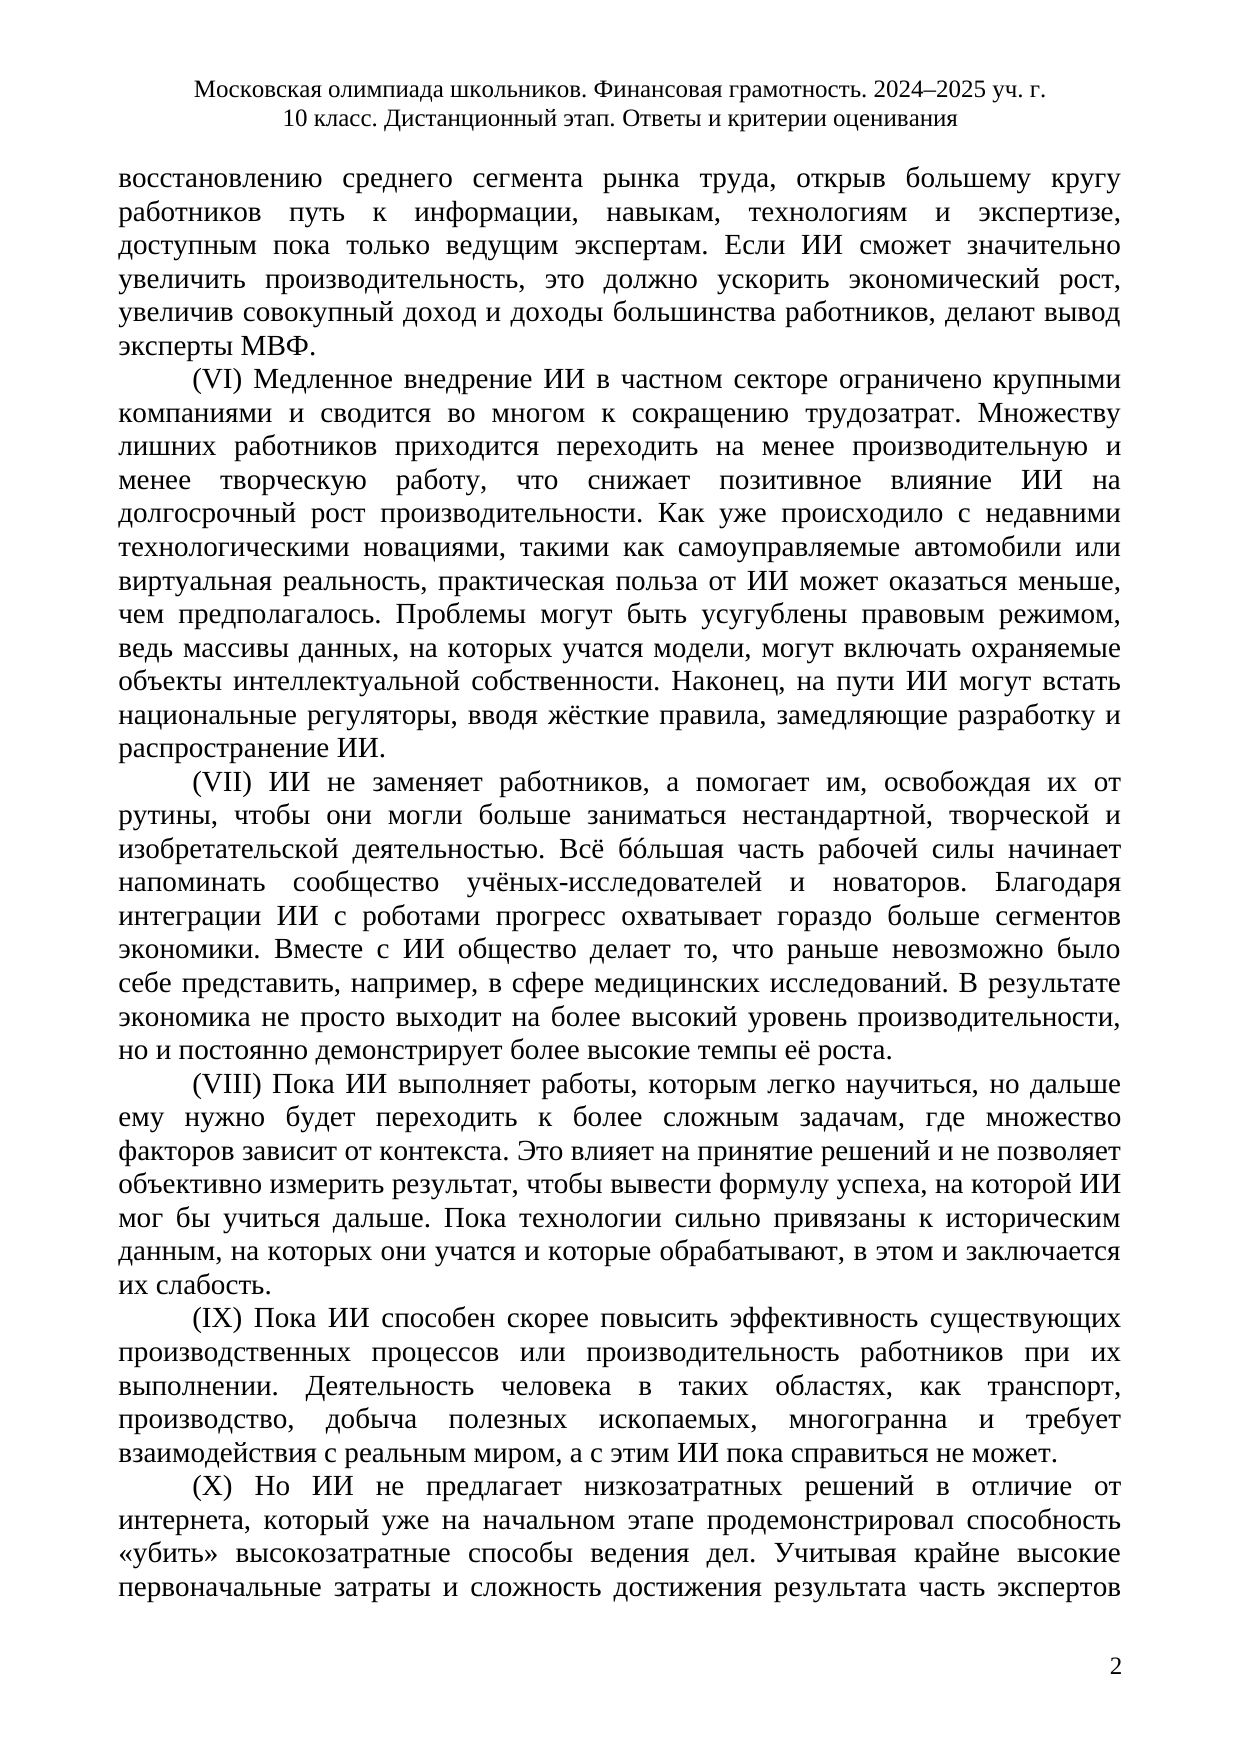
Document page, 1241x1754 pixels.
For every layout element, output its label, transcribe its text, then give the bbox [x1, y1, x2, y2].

text (VII) ИИ не заменяет работников, а помогает им, освобождая их от рутины, чтобы они могли больше заниматься нестандартной, творческой и изобретательской деятельностью. Всё бóльшая часть рабочей силы начинает напоминать сообщество учёных-исследователей и новаторов. Благодаря интеграции ИИ с роботами прогресс охватывает гораздо больше сегментов экономики. Вместе с ИИ общество делает то, что раньше невозможно было себе представить, например, в сфере медицинских исследований. В результате экономика не просто выходит на более высокий уровень производительности, но и постоянно демонстрирует более высокие темпы её роста. [118, 764, 1122, 1066]
text (VIII) Пока ИИ выполняет работы, которым легко научиться, но дальше ему нужно будет переходить к более сложным задачам, где множество факторов зависит от контекста. Это влияет на принятие решений и не позволяет объективно измерить результат, чтобы вывести формулу успеха, на которой ИИ мог бы учиться дальше. Пока технологии сильно привязаны к историческим данным, на которых они учатся и которые обрабатывают, в этом и заключается их слабость. [118, 1066, 1122, 1301]
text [118, 1468, 1122, 1602]
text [118, 160, 1122, 361]
text (VI) Медленное внедрение ИИ в частном секторе ограничено крупными компаниями и сводится во многом к сокращению трудозатрат. Множеству лишних работников приходится переходить на менее производительную и менее творческую работу, что снижает позитивное влияние ИИ на долгосрочный рост производительности. Как уже происходило с недавними технологическими новациями, такими как самоуправляемые автомобили или виртуальная реальность, практическая польза от ИИ может оказаться меньше, чем предполагалось. Проблемы могут быть усугублены правовым режимом, ведь массивы данных, на которых учатся модели, могут включать охраняемые объекты интеллектуальной собственности. Наконец, на пути ИИ могут встать национальные регуляторы, вводя жёсткие правила, замедляющие разработку и распространение ИИ. [118, 361, 1122, 764]
text (IX) Пока ИИ способен скорее повысить эффективность существующих производственных процессов или производительность работников при их выполнении. Деятельность человека в таких областях, как транспорт, производство, добыча полезных ископаемых, многогранна и требует взаимодействия с реальным миром, а с этим ИИ пока справиться не может. [118, 1301, 1122, 1468]
